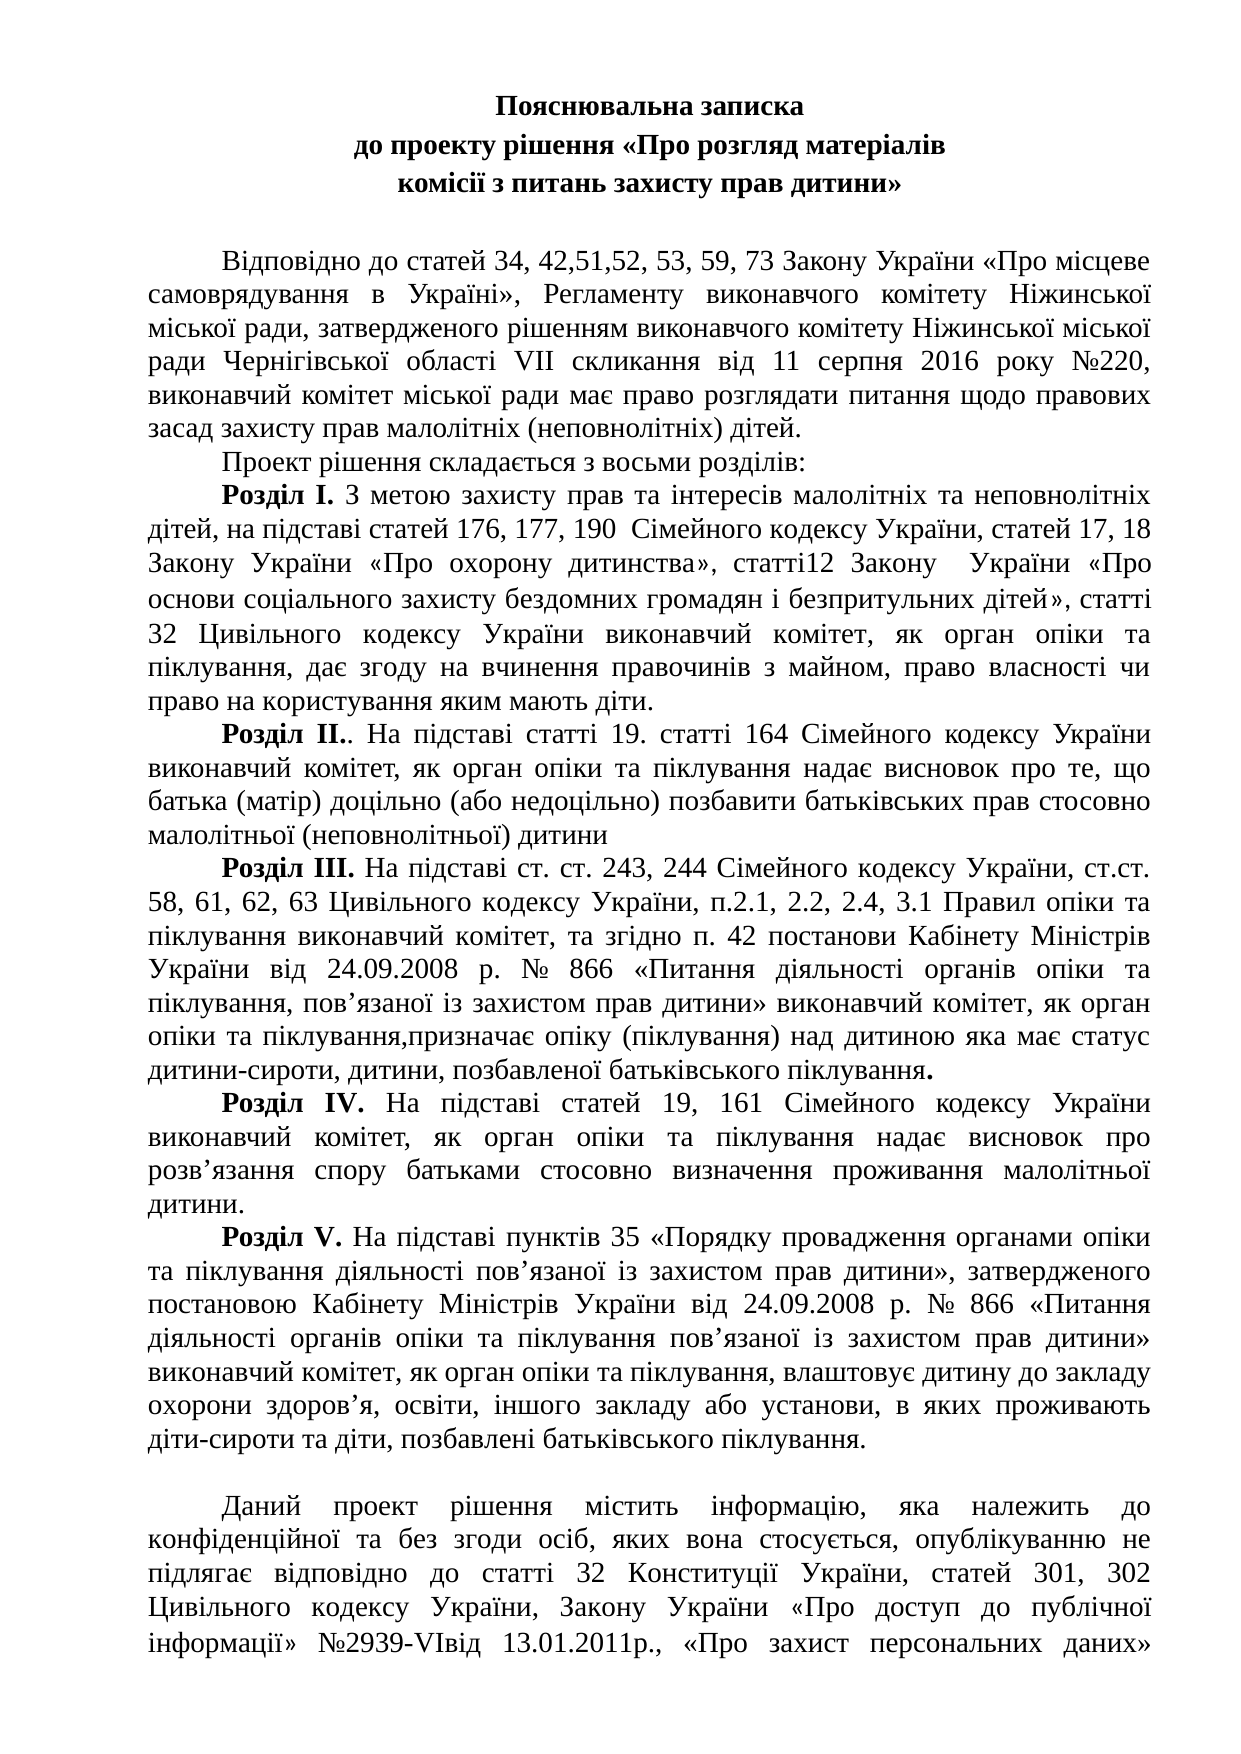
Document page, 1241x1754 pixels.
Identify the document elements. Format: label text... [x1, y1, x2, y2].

text до проекту рішення «Про розгляд матеріалів [148, 127, 1152, 161]
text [148, 1488, 1152, 1660]
text Розділ ІІ.. На підставі статті 19. статті 164 Сімейного кодексу України виконавчий комітет, як орган опіки та піклування надає висновок про те, що батька (матір) доцільно (або недоцільно) позбавити батьківських прав стосовно малолітньої (неповнолітньої) дитини [148, 716, 1152, 851]
text Пояснювальна записка [148, 88, 1152, 122]
text Розділ ІІІ. На підставі ст. ст. 243, 244 Сімейного кодексу України, ст.ст. 58, 61, 62, 63 Цивільного кодексу України, п.2.1, 2.2, 2.4, 3.1 Правил опіки та піклування виконавчий комітет, та згідно п. 42 постанови Кабінету Міністрів України від 24.09.2008 р. № 866 «Питання діяльності органів опіки та піклування, пов’язаної із захистом прав дитини» виконавчий комітет, як орган опіки та піклування,призначає опіку (піклування) над дитиною яка має статус дитини-сироти, дитини, позбавленої батьківського піклування. [148, 851, 1152, 1085]
text комісії з питань захисту прав дитини» [148, 166, 1152, 199]
text Проект рішення складається з восьми розділів: [148, 444, 1152, 477]
text Розділ ІV. На підставі статей 19, 161 Сімейного кодексу України виконавчий комітет, як орган опіки та піклування надає висновок про розв’язання спору батьками стосовно визначення проживання малолітньої дитини. [148, 1085, 1152, 1219]
list Розділ V. На підставі пунктів 35 «Порядку провадження органами опіки та піклування діяльності пов’язаної із захистом прав дитини», затвердженого постановою Кабінету Міністрів України від 24.09.2008 р. № 866 «Питання діяльності органів опіки та піклування пов’язаної із захистом прав дитини» виконавчий комітет, як орган опіки та піклування, влаштовує дитину до закладу охорони здоров’я, освіти, іншого закладу або установи, в яких проживають діти-сироти та діти, позбавлені батьківського піклування. [148, 1219, 1152, 1454]
text Відповідно до статей 34, 42,51,52, 53, 59, 73 Закону України «Про місцеве самоврядування в Україні», Регламенту виконавчого комітету Ніжинської міської ради, затвердженого рішенням виконавчого комітету Ніжинської міської ради Чернігівської області VII скликання від 11 серпня 2016 року №220, виконавчий комітет міської ради має право розглядати питання щодо правових засад захисту прав малолітніх (неповнолітніх) дітей. [148, 243, 1152, 444]
text Розділ І. З метою захисту прав та інтересів малолітніх та неповнолітніх дітей, на підставі статей 176, 177, 190 Сімейного кодексу України, статей 17, 18 Закону України «Про охорону дитинства», статті12 Закону України «Про основи соціального захисту бездомних громадян і безпритульних дітей», статті 32 Цивільного кодексу України виконавчий комітет, як орган опіки та піклування, дає згоду на вчинення правочинів з майном, право власності чи право на користування яким мають діти. [148, 477, 1152, 716]
